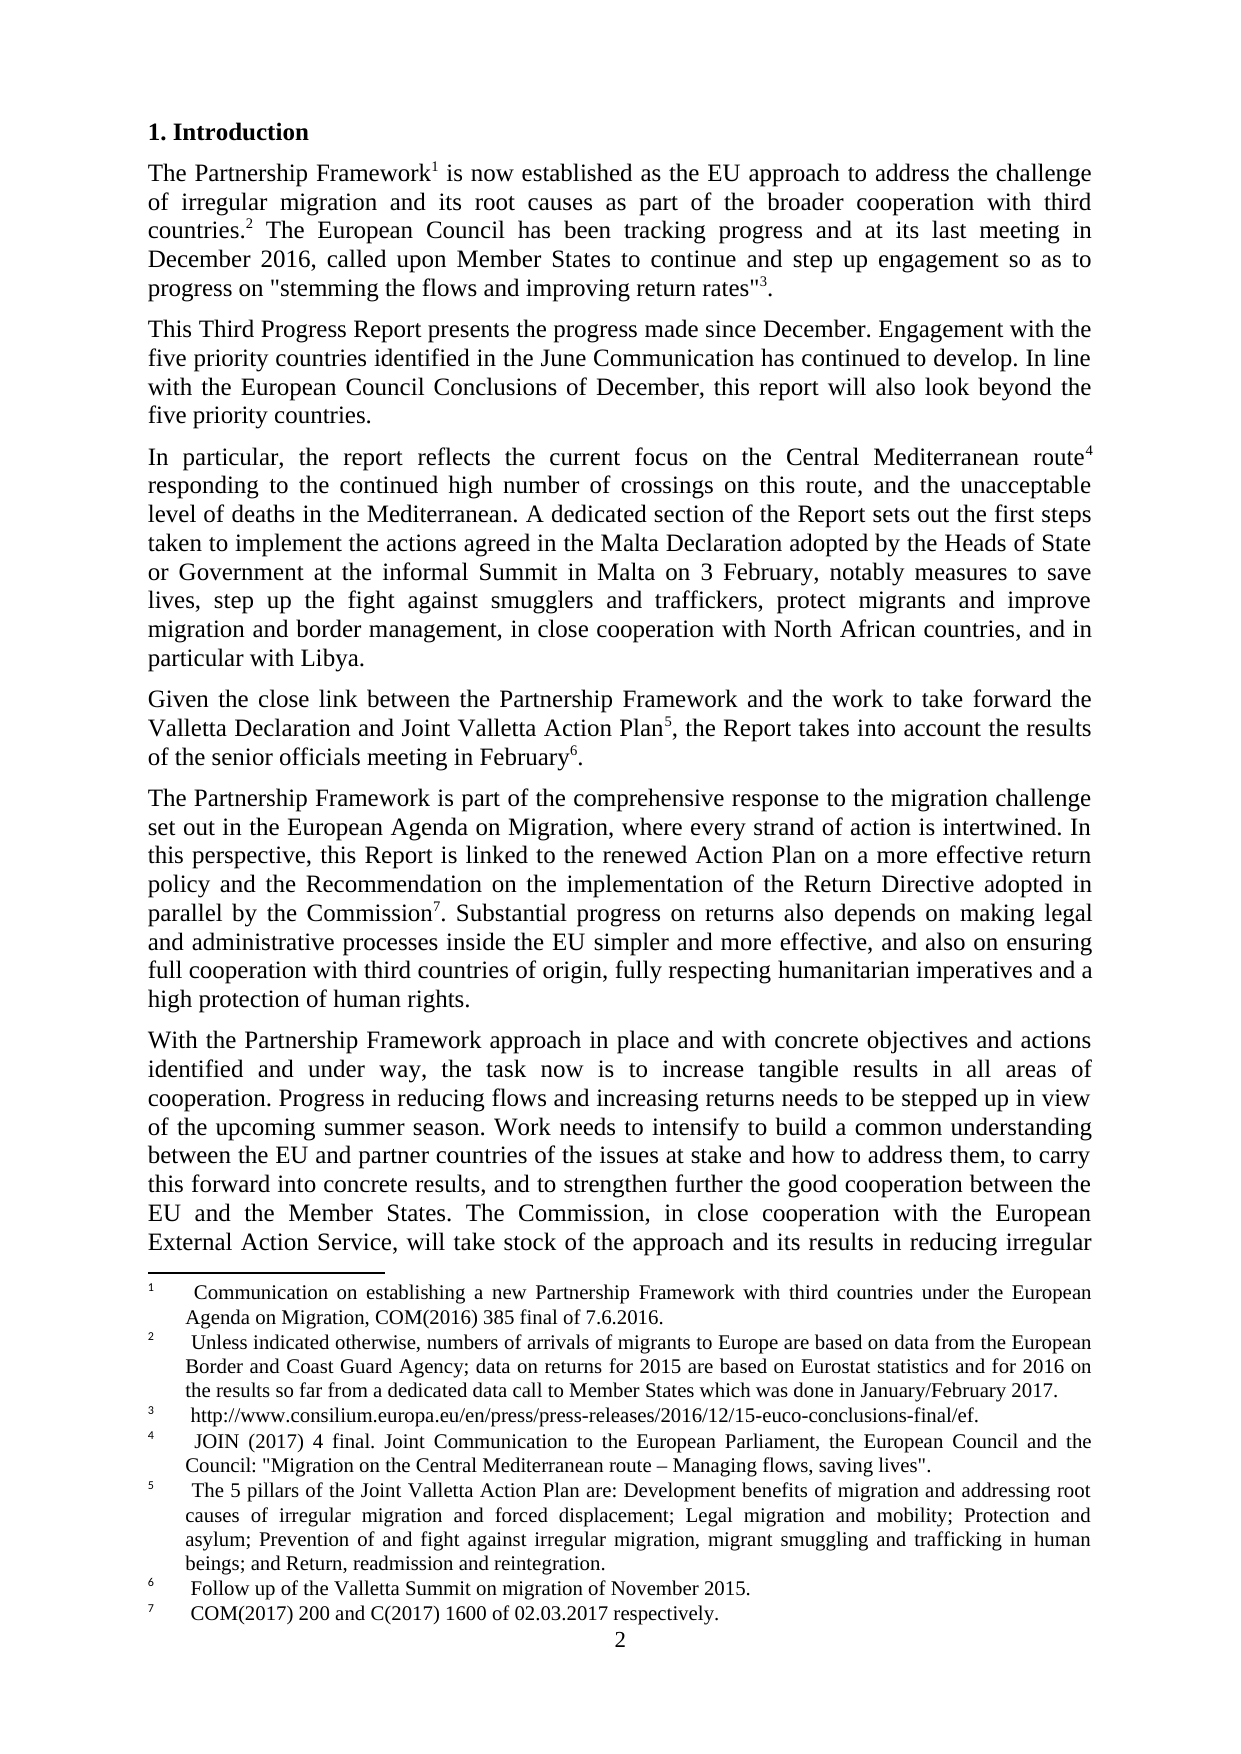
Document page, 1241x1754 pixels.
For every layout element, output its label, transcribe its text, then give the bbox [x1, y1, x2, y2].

text In particular, the report reflects the current focus on the Central Mediterranean route responding to the continued high number of crossings on this route, and the unacceptable level of deaths in the Mediterranean. A dedicated section of the Report sets out the first steps taken to implement the actions agreed in the Malta Declaration adopted by the Heads of State or Government at the informal Summit in Malta on 3 February, notably measures to save lives, step up the fight against smugglers and traffickers, protect migrants and improve migration and border management, in close cooperation with North African countries, and in particular with Libya. [148, 442, 1093, 672]
text 1. Introduction [148, 117, 1093, 145]
text The Partnership Framework is now established as the EU approach to address the challenge of irregular migration and its root causes as part of the broader cooperation with third countries. The European Council has been tracking progress and at its last meeting in December 2016, called upon Member States to continue and step up engagement so as to progress on "stemming the flows and improving return rates". [148, 158, 1093, 302]
text Given the close link between the Partnership Framework and the work to take forward the Valletta Declaration and Joint Valletta Action Plan, the Report takes into account the results of the senior officials meeting in February. [148, 684, 1093, 770]
text The Partnership Framework is part of the comprehensive response to the migration challenge set out in the European Agenda on Migration, where every strand of action is intertwined. In this perspective, this Report is linked to the renewed Action Plan on a more effective return policy and the Recommendation on the implementation of the Return Directive adopted in parallel by the Commission. Substantial progress on returns also depends on making legal and administrative processes inside the EU simpler and more effective, and also on ensuring full cooperation with third countries of origin, fully respecting humanitarian imperatives and a high protection of human rights. [148, 783, 1093, 1013]
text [148, 1025, 1093, 1255]
text This Third Progress Report presents the progress made since December. Engagement with the five priority countries identified in the June Communication has continued to develop. In line with the European Council Conclusions of December, this report will also look beyond the five priority countries. [148, 314, 1093, 429]
